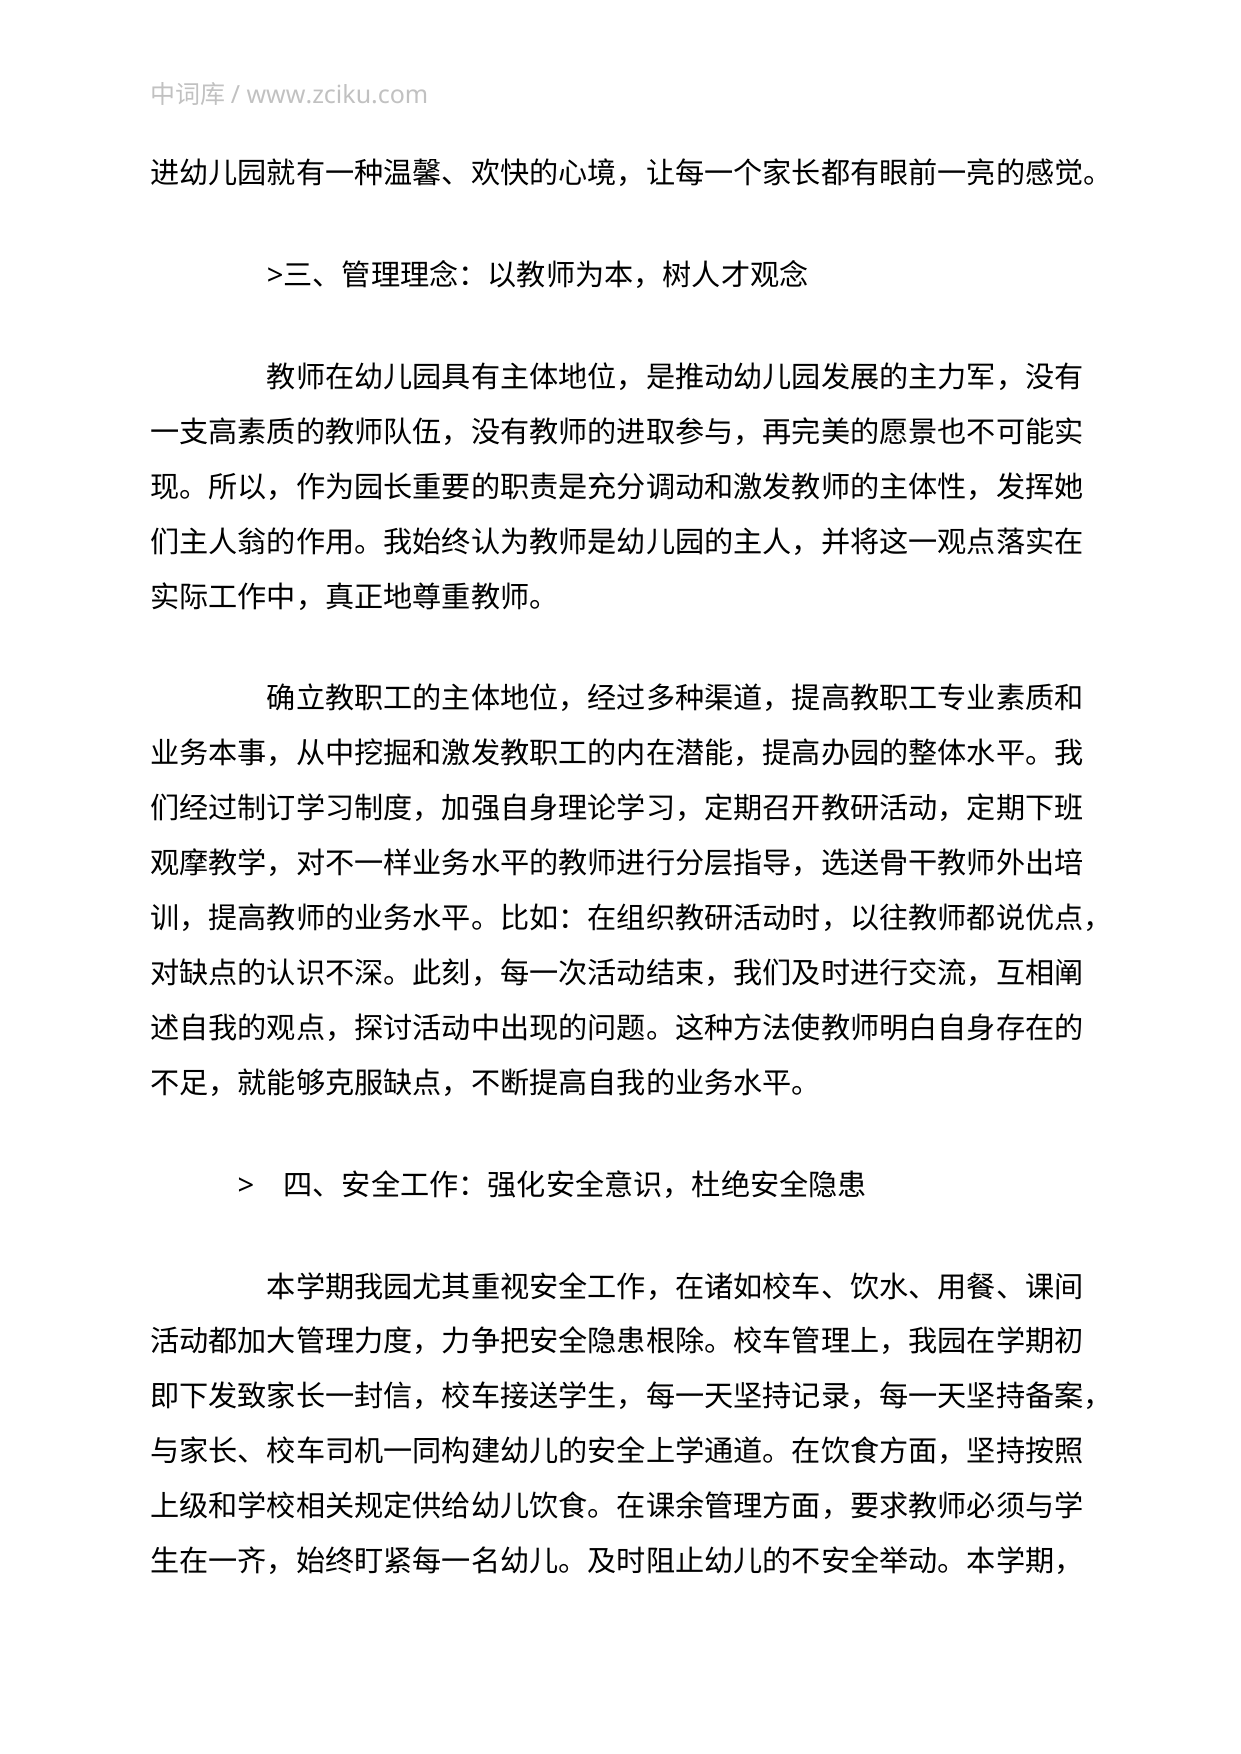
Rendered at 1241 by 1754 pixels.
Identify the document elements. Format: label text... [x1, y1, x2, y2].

text 教师在幼儿园具有主体地位，是推动幼儿园发展的主力军，没有一支高素质的教师队伍，没有教师的进取参与，再完美的愿景也不可能实现。所以，作为园长重要的职责是充分调动和激发教师的主体性，发挥她们主人翁的作用。我始终认为教师是幼儿园的主人，并将这一观点落实在实际工作中，真正地尊重教师。 [150, 354, 1090, 616]
text > 四、安全工作：强化安全意识，杜绝安全隐患 [150, 1161, 1090, 1203]
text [150, 150, 1090, 192]
text >三、管理理念：以教师为本，树人才观念 [150, 252, 1090, 294]
text 确立教职工的主体地位，经过多种渠道，提高教职工专业素质和业务本事，从中挖掘和激发教职工的内在潜能，提高办园的整体水平。我们经过制订学习制度，加强自身理论学习，定期召开教研活动，定期下班观摩教学，对不一样业务水平的教师进行分层指导，选送骨干教师外出培训，提高教师的业务水平。比如：在组织教研活动时，以往教师都说优点，对缺点的认识不深。此刻，每一次活动结束，我们及时进行交流，互相阐述自我的观点，探讨活动中出现的问题。这种方法使教师明白自身存在的不足，就能够克服缺点，不断提高自我的业务水平。 [150, 675, 1090, 1102]
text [150, 1263, 1090, 1580]
